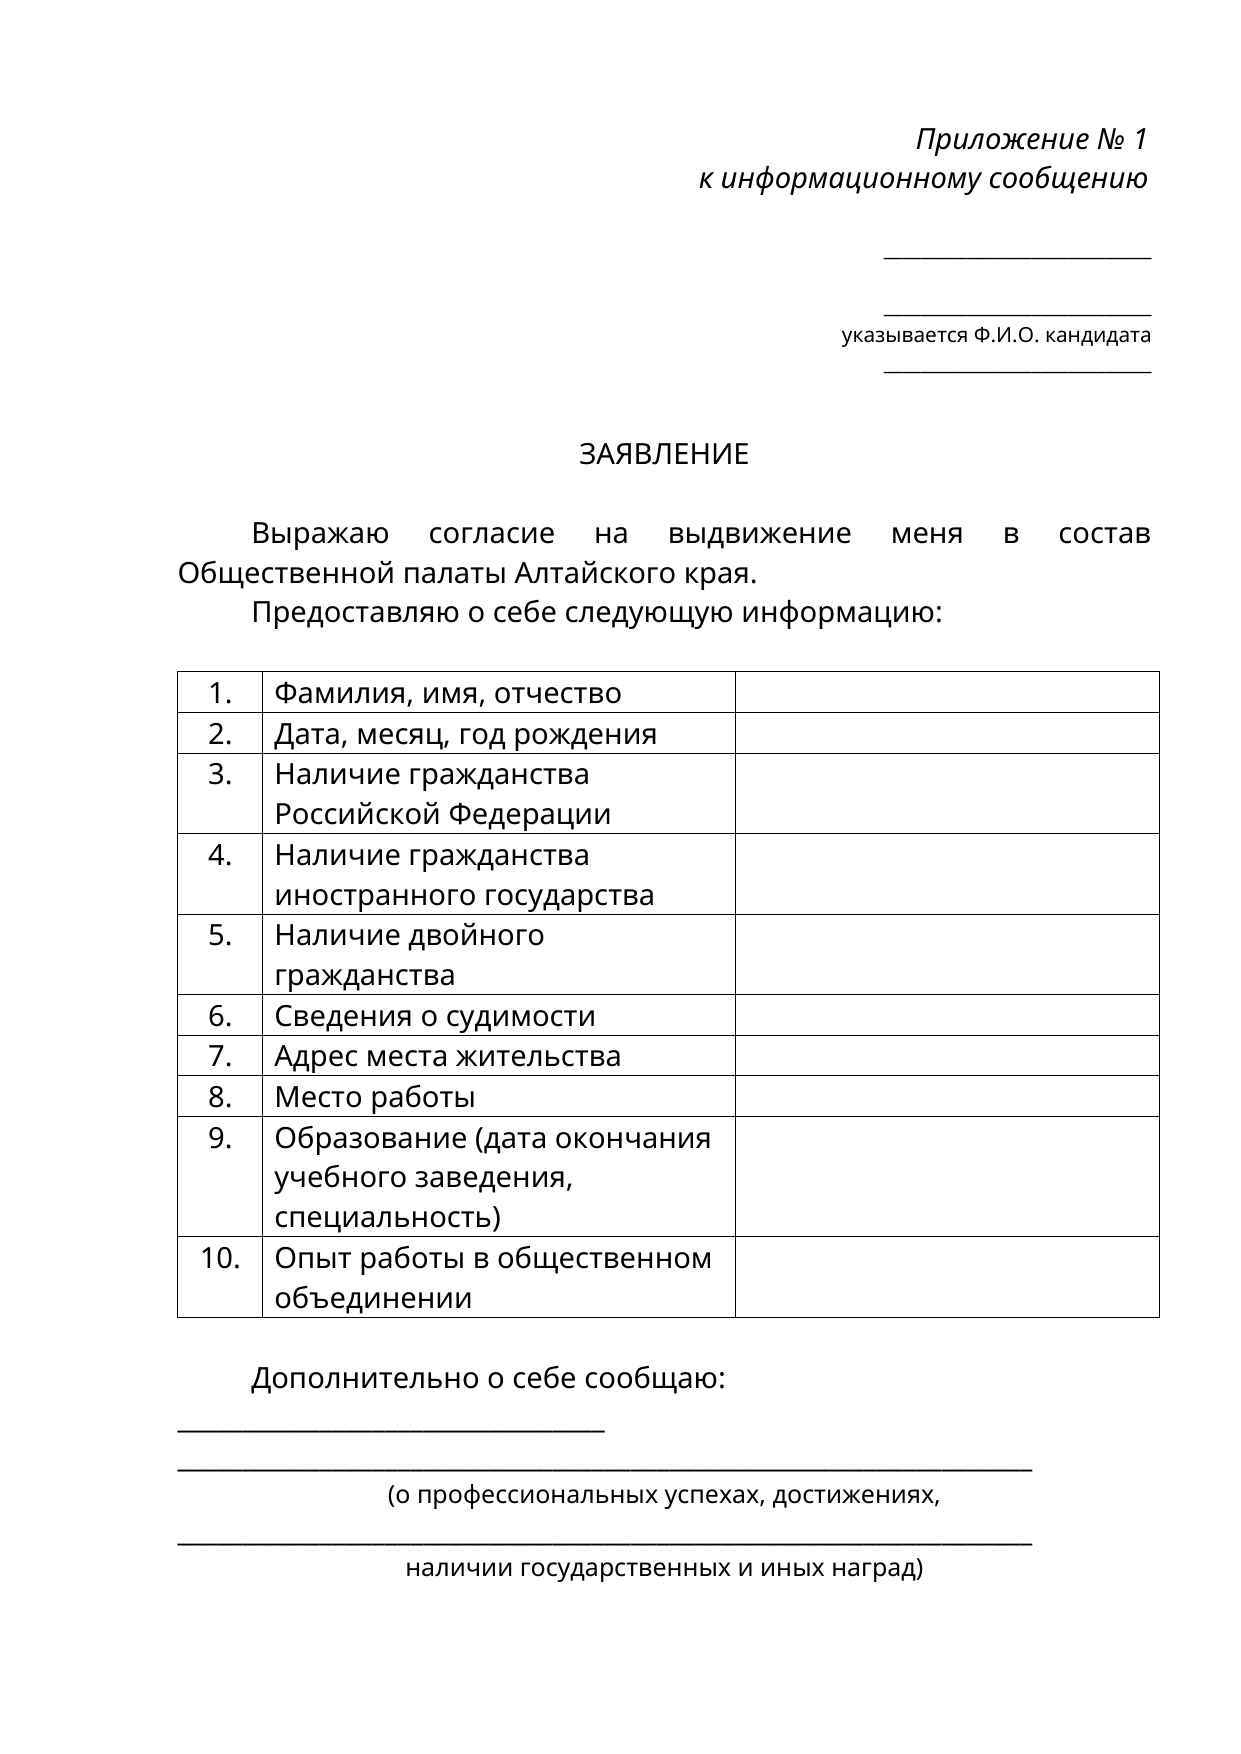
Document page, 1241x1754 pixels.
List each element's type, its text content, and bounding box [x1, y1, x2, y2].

text к информационному сообщению [177, 158, 1152, 197]
table_cell [736, 713, 1159, 753]
table_cell Сведения о судимости [263, 995, 735, 1034]
table_header 1. [178, 672, 262, 712]
table_cell 3. [178, 754, 262, 833]
table_cell Адрес места жительства [263, 1036, 735, 1075]
table_cell [736, 834, 1159, 913]
text Предоставляю о себе следующую информацию: [177, 592, 1152, 631]
text Приложение № 1 [177, 118, 1152, 158]
table_cell 7. [178, 1036, 262, 1075]
text Дополнительно о себе сообщаю: _________________________________ [177, 1357, 1152, 1437]
table_cell 9. [178, 1117, 262, 1236]
table_cell Наличие гражданства иностранного государства [263, 834, 735, 913]
table_cell [736, 1036, 1159, 1075]
table_cell Образование (дата окончания учебного заведения, специальность) [263, 1117, 735, 1236]
text __________________________________________________________________ [177, 1437, 1152, 1476]
text Выражаю согласие на выдвижение меня в состав Общественной палаты Алтайского края. [177, 512, 1152, 592]
table_cell [736, 995, 1159, 1034]
table_cell 8. [178, 1076, 262, 1116]
table_cell [736, 754, 1159, 833]
table_cell 10. [178, 1237, 262, 1317]
table_cell Наличие гражданства Российской Федерации [263, 754, 735, 833]
text ЗАЯВЛЕНИЕ [177, 433, 1152, 473]
text __________________________________________________________________ [177, 1510, 1152, 1550]
text _____________________________ [177, 348, 1152, 377]
table_cell [736, 1237, 1159, 1317]
table_cell Опыт работы в общественном объединении [263, 1237, 735, 1317]
table_cell Место работы [263, 1076, 735, 1116]
table_cell [736, 915, 1159, 994]
table_cell 5. [178, 915, 262, 994]
table_header Фамилия, имя, отчество [263, 672, 735, 712]
text _____________________________ [177, 291, 1152, 320]
table_cell 2. [178, 713, 262, 753]
table_cell Наличие двойного гражданства [263, 915, 735, 994]
text _____________________________ [177, 234, 1152, 263]
text (о профессиональных успехах, достижениях, [177, 1476, 1152, 1510]
table_cell [736, 1117, 1159, 1236]
text указывается Ф.И.О. кандидата [177, 320, 1152, 348]
text наличии государственных и иных наград) [177, 1550, 1152, 1584]
table_cell Дата, месяц, год рождения [263, 713, 735, 753]
table_cell [736, 1076, 1159, 1116]
table_cell 6. [178, 995, 262, 1034]
table_header [736, 672, 1159, 712]
table_cell 4. [178, 834, 262, 913]
